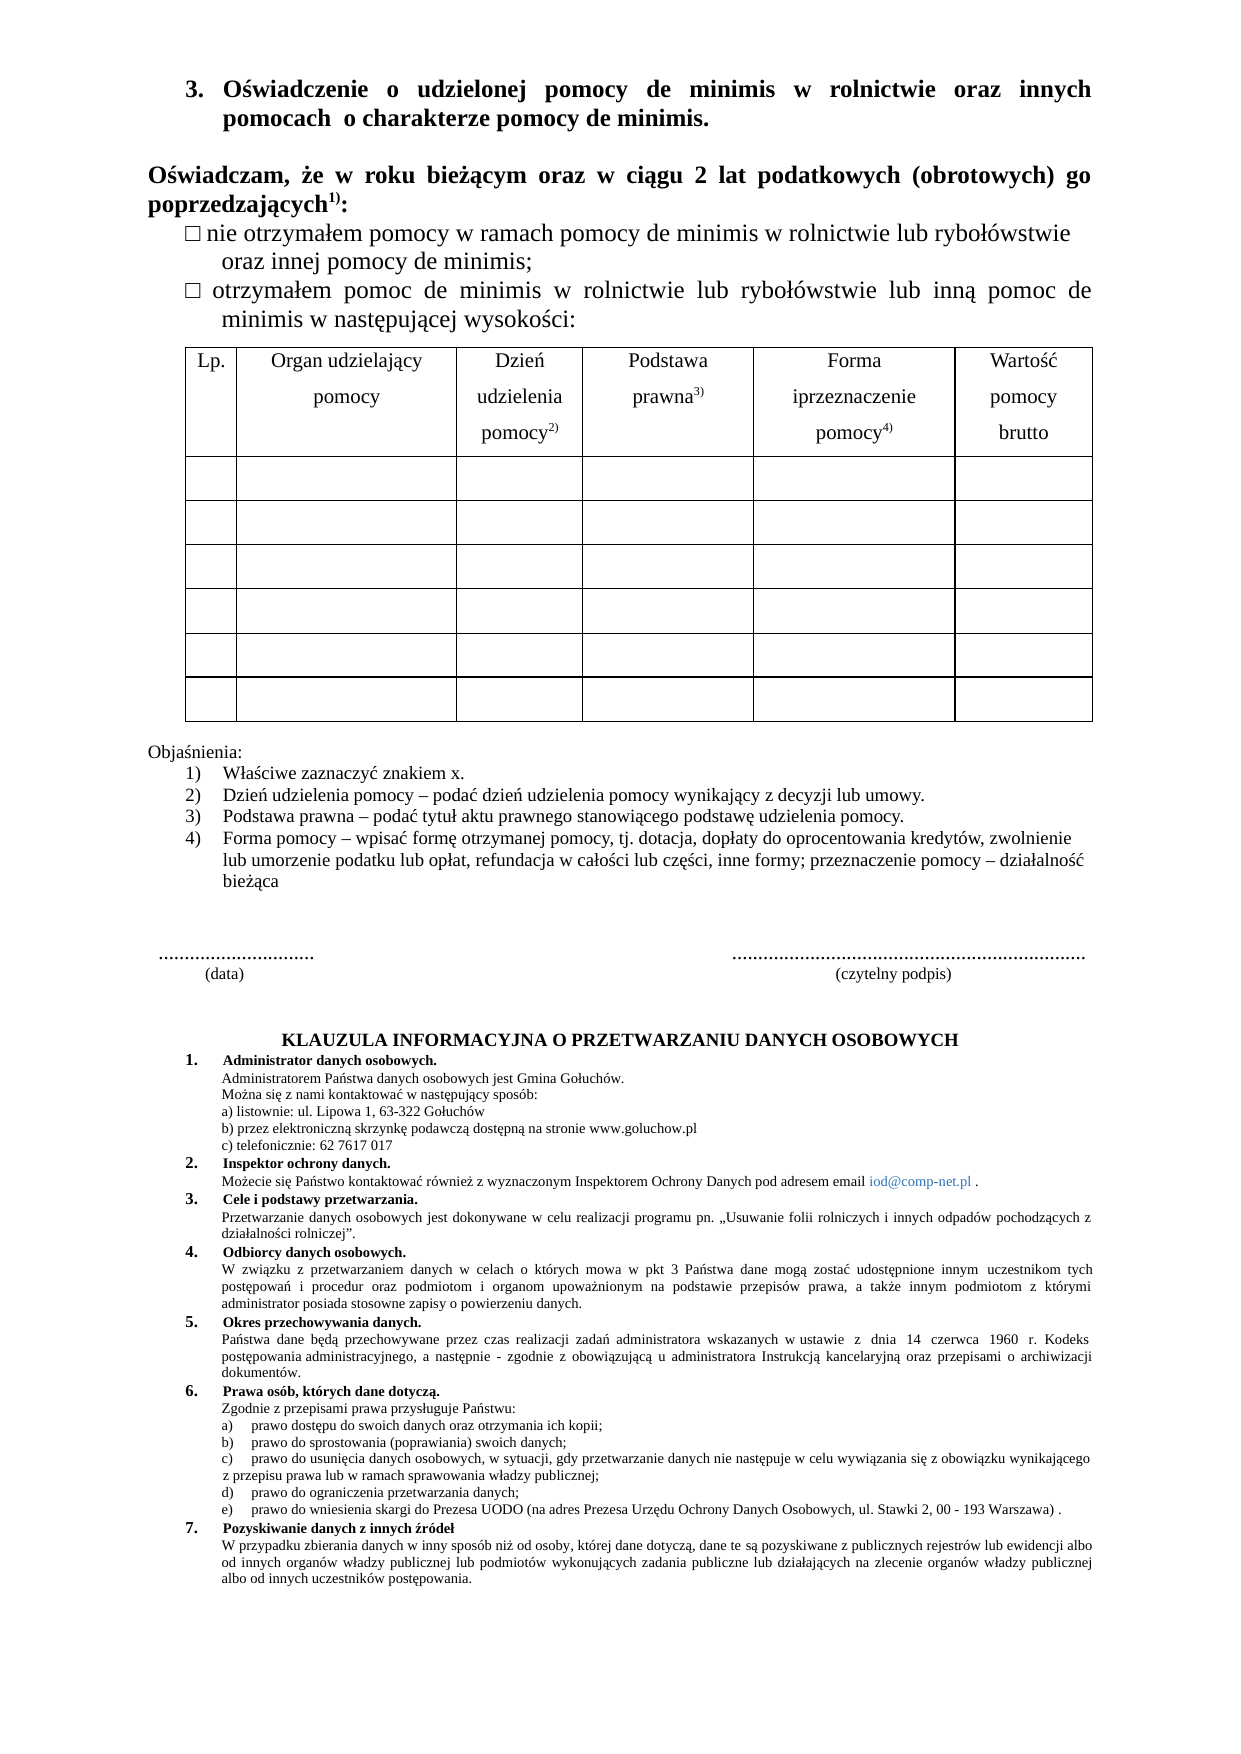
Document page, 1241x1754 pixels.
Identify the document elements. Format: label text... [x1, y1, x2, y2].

table_cell [583, 634, 753, 676]
table_header Wartość pomocy brutto [956, 348, 1092, 456]
text Zgodnie z przepisami prawa przysługuje Państwu: [221, 1400, 1093, 1417]
table_cell [754, 634, 954, 676]
list Administrator danych osobowych. [185, 1050, 1093, 1069]
table_cell [457, 545, 582, 588]
list Cele i podstawy przetwarzania. [185, 1189, 1093, 1208]
table_cell [237, 589, 456, 632]
list Forma pomocy – wpisać formę otrzymanej pomocy, tj. dotacja, dopłaty do oprocentowania kredytów, zwolnienie lub umorzenie podatku lub opłat, refundacja w całości lub części, inne formy; przeznaczenie pomocy – działalność bieżąca [185, 827, 1093, 892]
table_cell [237, 457, 456, 500]
list Dzień udzielenia pomocy – podać dzień udzielenia pomocy wynikający z decyzji lub umowy. [185, 784, 1093, 805]
text Można się z nami kontaktować w następujący sposób: [221, 1086, 1093, 1103]
table_header Dzień udzielenia pomocy2) [457, 348, 582, 456]
table_cell [457, 678, 582, 721]
text W przypadku zbierania danych w inny sposób niż od osoby, której dane dotyczą, dane te są pozyskiwane z publicznych rejestrów lub ewidencji albo od innych organów władzy publicznej lub podmiotów wykonujących zadania publiczne lub działających na zlecenie organów władzy publicznej albo od innych uczestników postępowania. [221, 1537, 1093, 1587]
table_cell [237, 634, 456, 676]
table_cell [237, 678, 456, 721]
text (data) (czytelny podpis) [148, 964, 1093, 983]
table_cell [754, 501, 954, 544]
table_header Lp. [186, 348, 236, 456]
table_header Forma iprzeznaczenie pomocy4) [754, 348, 954, 456]
table_cell [956, 678, 1092, 721]
table_header Podstawa prawna3) [583, 348, 753, 456]
table_cell [956, 634, 1092, 676]
text b) przez elektroniczną skrzynkę podawczą dostępną na stronie www.goluchow.pl [221, 1120, 1093, 1136]
table_cell [186, 457, 236, 500]
text Państwa dane będą przechowywane przez czas realizacji zadań administratora wskazanych w ustawie z dnia 14 czerwca 1960 r. Kodeks postępowania administracyjnego, a następnie - zgodnie z obowiązującą u administratora Instrukcją kancelaryjną oraz przepisami o archiwizacji dokumentów. [221, 1331, 1093, 1381]
table_cell [956, 545, 1092, 588]
text Oświadczam, że w roku bieżącym oraz w ciągu 2 lat podatkowych (obrotowych) go poprzedzających1): [148, 160, 1093, 218]
table_cell [186, 634, 236, 676]
table_cell [186, 678, 236, 721]
text KLAUZULA INFORMACYJNA O PRZETWARZANIU DANYCH OSOBOWYCH [148, 1029, 1093, 1050]
list □ otrzymałem pomoc de minimis w rolnictwie lub rybołówstwie lub inną pomoc de minimis w następującej wysokości: [185, 275, 1093, 333]
list Podstawa prawna – podać tytuł aktu prawnego stanowiącego podstawę udzielenia pomocy. [185, 805, 1093, 827]
table_cell [754, 678, 954, 721]
table_cell [457, 589, 582, 632]
text Administratorem Państwa danych osobowych jest Gmina Gołuchów. [221, 1069, 1093, 1086]
list Odbiorcy danych osobowych. [185, 1242, 1093, 1261]
list prawo dostępu do swoich danych oraz otrzymania ich kopii; [221, 1417, 1093, 1433]
table_cell [754, 457, 954, 500]
text Przetwarzanie danych osobowych jest dokonywane w celu realizacji programu pn. „Usuwanie folii rolniczych i innych odpadów pochodzących z działalności rolniczej”. [221, 1208, 1093, 1242]
table_cell [754, 545, 954, 588]
text Objaśnienia: [148, 741, 1093, 762]
table_cell [457, 634, 582, 676]
table_cell [186, 545, 236, 588]
table_cell [583, 457, 753, 500]
list Pozyskiwanie danych z innych źródeł [185, 1517, 1093, 1537]
table_cell [583, 545, 753, 588]
table_cell [457, 501, 582, 544]
text Możecie się Państwo kontaktować również z wyznaczonym Inspektorem Ochrony Danych pod adresem email iod@comp-net.pl . [221, 1172, 1093, 1189]
list □ nie otrzymałem pomocy w ramach pomocy de minimis w rolnictwie lub rybołówstwie oraz innej pomocy de minimis; [185, 218, 1093, 275]
list prawo do ograniczenia przetwarzania danych; [221, 1484, 1093, 1501]
table_cell [237, 501, 456, 544]
table_cell [754, 589, 954, 632]
text .............................. .................................................................... [148, 940, 1093, 964]
table_cell [583, 589, 753, 632]
table_cell [583, 501, 753, 544]
table_cell [186, 501, 236, 544]
list prawo do sprostowania (poprawiania) swoich danych; [221, 1433, 1093, 1450]
table_cell [956, 457, 1092, 500]
table_cell [956, 589, 1092, 632]
table_cell [237, 545, 456, 588]
list prawo do usunięcia danych osobowych, w sytuacji, gdy przetwarzanie danych nie następuje w celu wywiązania się z obowiązku wynikającego z przepisu prawa lub w ramach sprawowania władzy publicznej; [221, 1450, 1093, 1484]
text a) listownie: ul. Lipowa 1, 63-322 Gołuchów [221, 1103, 1093, 1120]
text c) telefonicznie: 62 7617 017 [221, 1136, 1093, 1153]
list Okres przechowywania danych. [185, 1311, 1093, 1331]
list Oświadczenie o udzielonej pomocy de minimis w rolnictwie oraz innych pomocach o charakterze pomocy de minimis. [185, 74, 1093, 131]
list Właściwe zaznaczyć znakiem x. [185, 762, 1093, 784]
list prawo do wniesienia skargi do Prezesa UODO (na adres Prezesa Urzędu Ochrony Danych Osobowych, ul. Stawki 2, 00 - 193 Warszawa) . [221, 1501, 1093, 1517]
table_cell [457, 457, 582, 500]
list Prawa osób, których dane dotyczą. [185, 1381, 1093, 1400]
text W związku z przetwarzaniem danych w celach o których mowa w pkt 3 Państwa dane mogą zostać udostępnione innym uczestnikom tych postępowań i procedur oraz podmiotom i organom upoważnionym na podstawie przepisów prawa, a także innym podmiotom z którymi administrator posiada stosowne zapisy o powierzeniu danych. [221, 1261, 1093, 1311]
list Inspektor ochrony danych. [185, 1153, 1093, 1172]
table_cell [956, 501, 1092, 544]
table_cell [583, 678, 753, 721]
table_header Organ udzielający pomocy [237, 348, 456, 456]
table_cell [186, 589, 236, 632]
